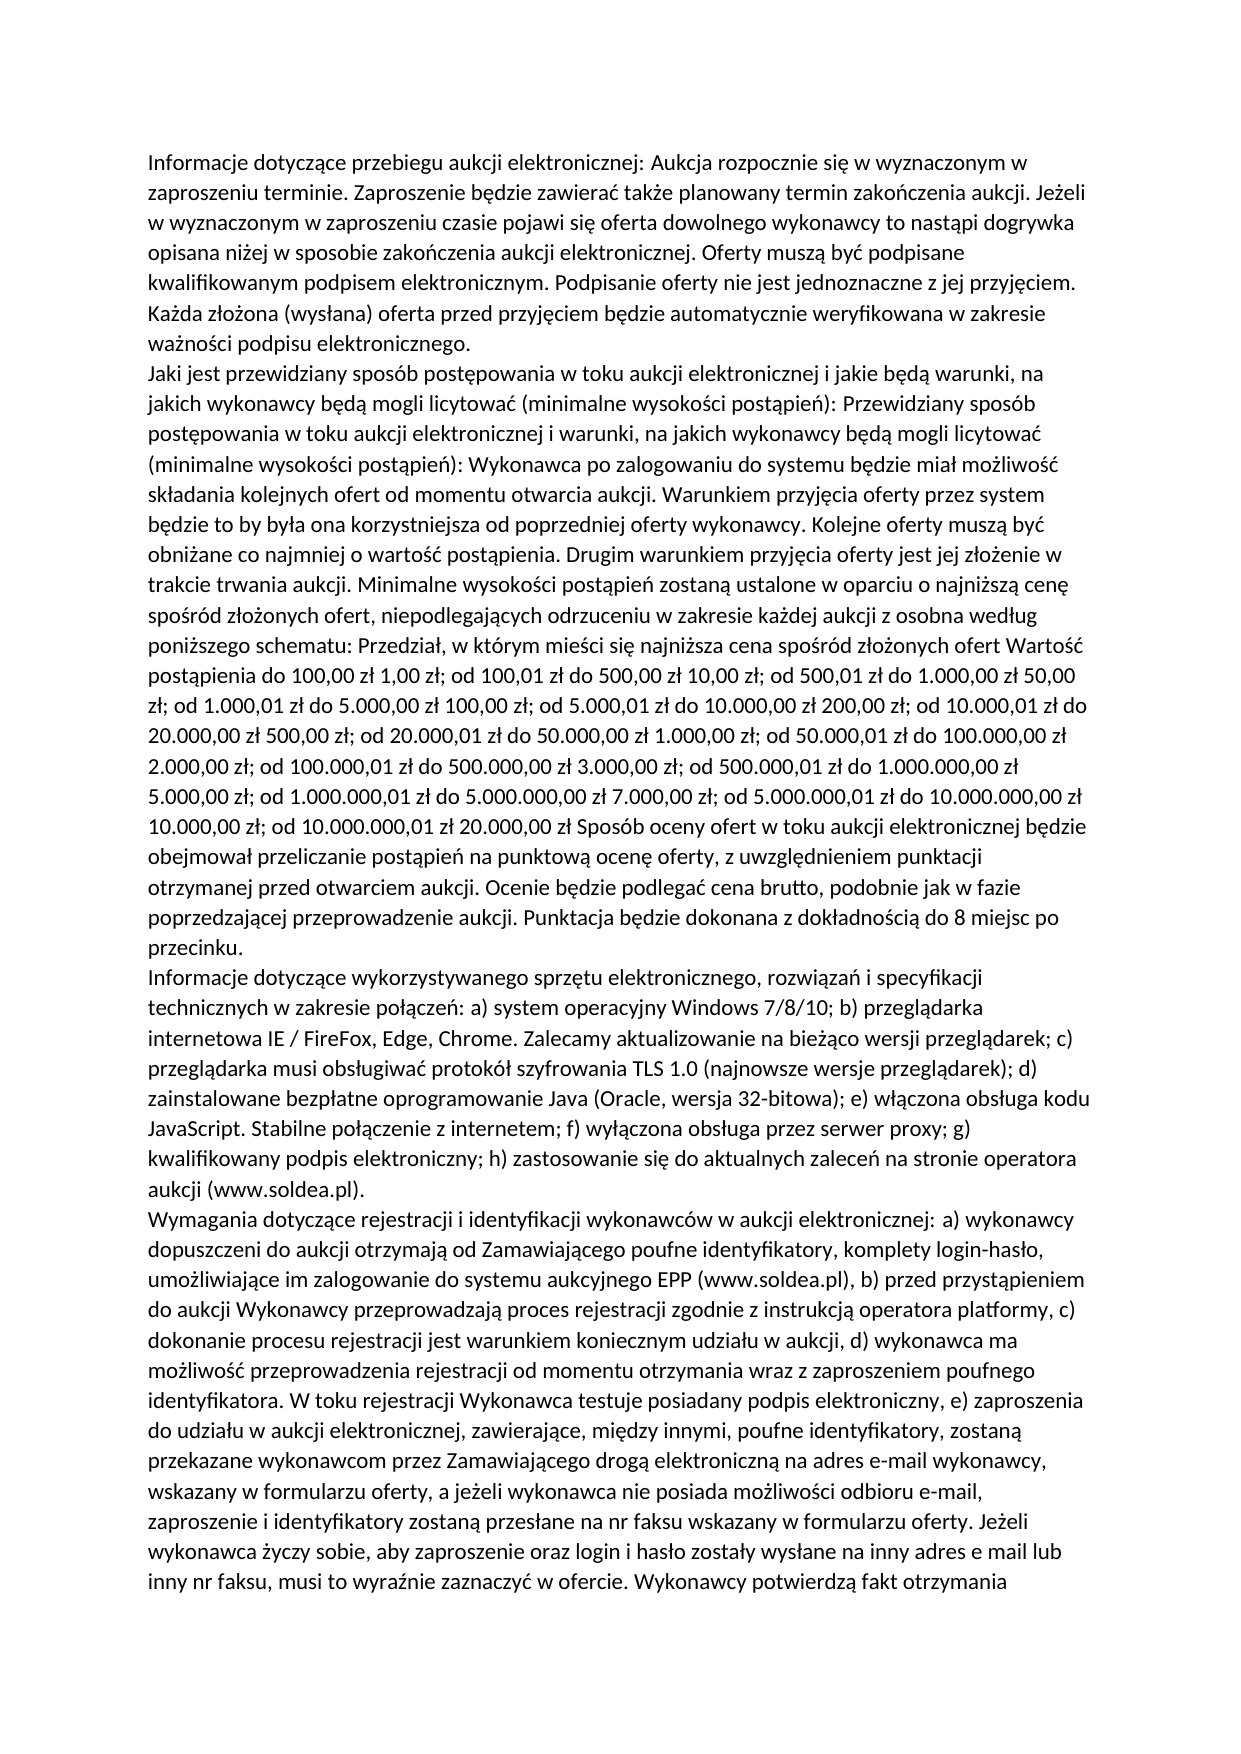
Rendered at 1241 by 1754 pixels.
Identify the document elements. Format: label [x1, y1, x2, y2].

text [148, 148, 1093, 1595]
